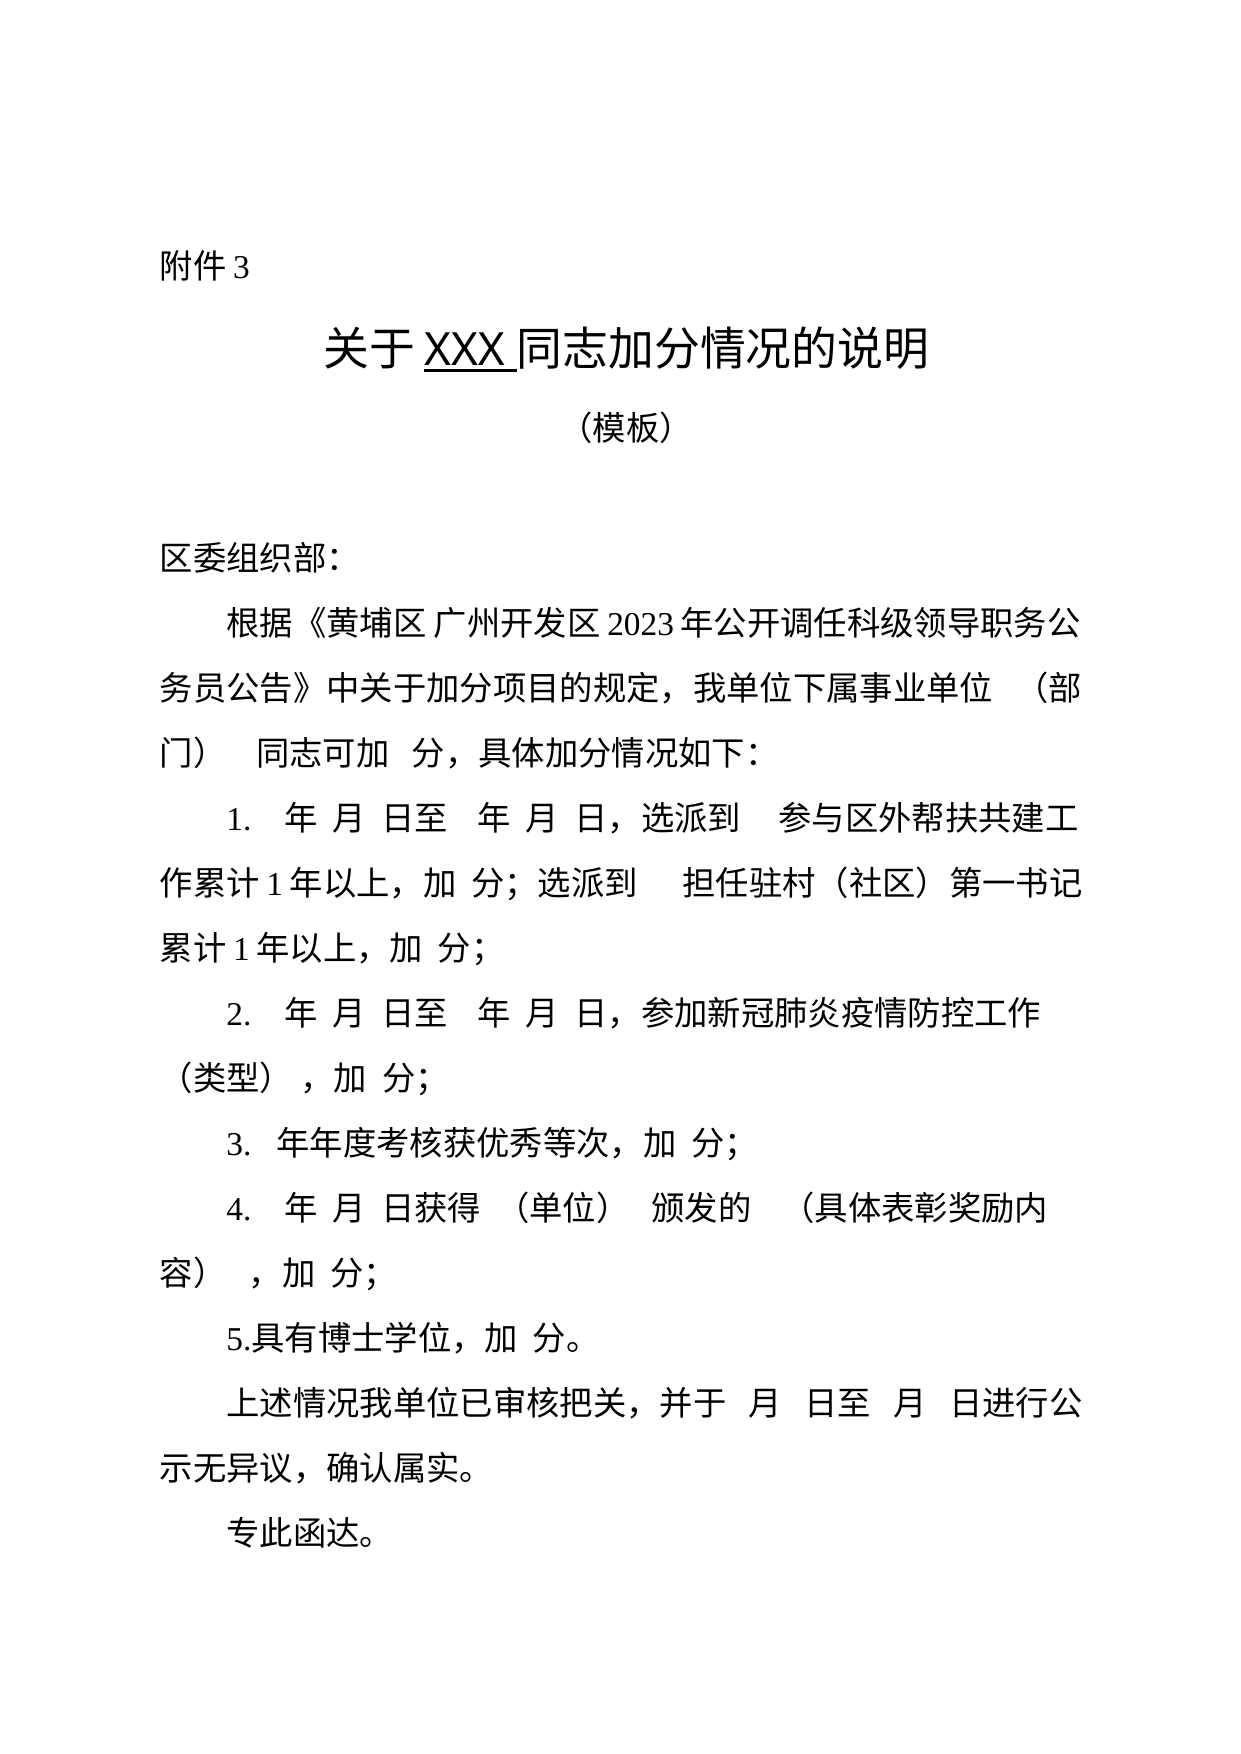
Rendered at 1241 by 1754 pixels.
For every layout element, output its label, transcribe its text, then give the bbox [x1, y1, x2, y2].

text 区委组织部： [159, 524, 1093, 589]
text 专此函达。 [159, 1499, 1093, 1564]
text 5.具有博士学位，加 分。 [159, 1304, 1093, 1369]
text 关于XXX 同志加分情况的说明 [159, 296, 1093, 394]
list 年 月 日获得 （单位） 颁发的 （具体表彰奖励内容） ，加 分； [159, 1174, 1093, 1304]
text 附件3 [159, 231, 1093, 296]
list 年 月 日至 年 月 日，参加新冠肺炎疫情防控工作 （类型） ，加 分； [159, 979, 1093, 1109]
list 年 月 日至 年 月 日，选派到 参与区外帮扶共建工作累计1年以上，加 分；选派到 担任驻村（社区）第一书记累计1年以上，加 分； [159, 784, 1093, 979]
text （模板） [159, 394, 1093, 459]
text 上述情况我单位已审核把关，并于 月 日至 月 日进行公示无异议，确认属实。 [159, 1369, 1093, 1499]
list 年年度考核获优秀等次，加 分； [159, 1109, 1093, 1174]
text 根据《黄埔区 广州开发区2023年公开调任科级领导职务公务员公告》中关于加分项目的规定，我单位下属事业单位 （部门） 同志可加 分，具体加分情况如下： [159, 589, 1093, 784]
